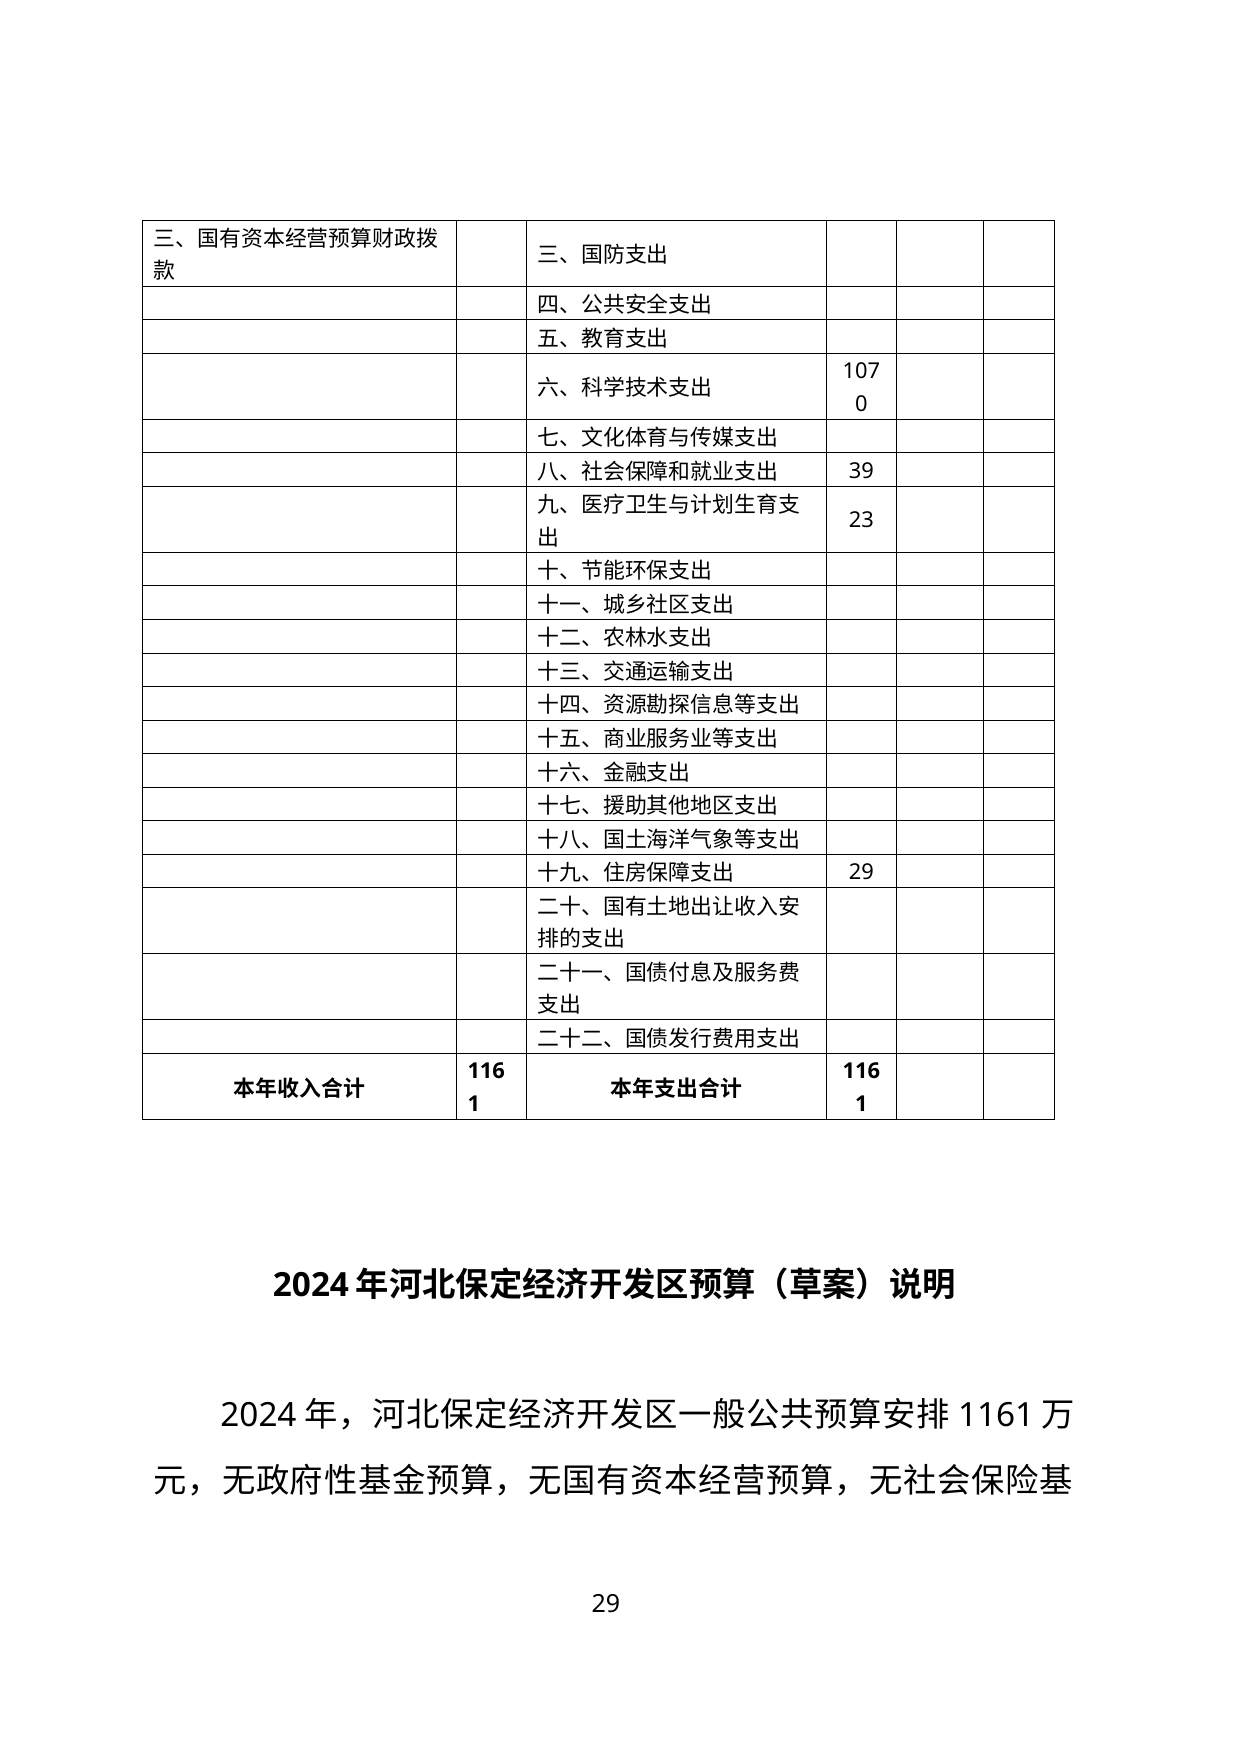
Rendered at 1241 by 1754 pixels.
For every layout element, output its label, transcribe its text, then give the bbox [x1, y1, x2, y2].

table_cell [143, 620, 456, 652]
table_cell [984, 453, 1054, 486]
table_cell 十、节能环保支出 [527, 553, 826, 585]
table_cell [897, 487, 983, 552]
table_cell 十五、商业服务业等支出 [527, 721, 826, 753]
table_cell [143, 354, 456, 419]
table_cell [984, 687, 1054, 719]
table_cell 1161 [457, 1054, 526, 1119]
table_cell [827, 221, 896, 286]
table_cell [827, 320, 896, 353]
table_cell 二十一、国债付息及服务费支出 [527, 954, 826, 1019]
table_cell [457, 1020, 526, 1053]
table_cell [827, 821, 896, 854]
table_cell [984, 821, 1054, 854]
table_cell 四、公共安全支出 [527, 287, 826, 319]
table_cell 八、社会保障和就业支出 [527, 453, 826, 486]
table_cell [897, 954, 983, 1019]
table_cell [897, 221, 983, 286]
table_cell [143, 586, 456, 619]
table_cell [984, 888, 1054, 953]
table_cell [457, 687, 526, 719]
table_cell [984, 654, 1054, 686]
table_cell [984, 553, 1054, 585]
table_cell [827, 420, 896, 452]
table_cell [897, 821, 983, 854]
table_cell [457, 821, 526, 854]
table_cell [984, 1054, 1054, 1119]
table_cell [827, 287, 896, 319]
table_cell 二十、国有土地出让收入安排的支出 [527, 888, 826, 953]
table_cell [984, 320, 1054, 353]
table_cell [143, 821, 456, 854]
table_cell [143, 1020, 456, 1053]
table_cell [984, 487, 1054, 552]
table_cell [897, 754, 983, 787]
table_cell [984, 221, 1054, 286]
table_cell [897, 354, 983, 419]
table_cell [984, 855, 1054, 887]
table_cell [827, 788, 896, 820]
table_cell [827, 1020, 896, 1053]
table_cell [457, 287, 526, 319]
table_cell 十二、农林水支出 [527, 620, 826, 652]
table_cell [897, 1020, 983, 1053]
table_cell [457, 221, 526, 286]
table_cell 五、教育支出 [527, 320, 826, 353]
table_cell 29 [827, 855, 896, 887]
table_cell [897, 420, 983, 452]
table_cell [827, 754, 896, 787]
table_cell [457, 954, 526, 1019]
table_cell [457, 320, 526, 353]
table_cell [143, 888, 456, 953]
table_cell [897, 320, 983, 353]
table_cell [457, 487, 526, 552]
table_cell [143, 320, 456, 353]
table_cell [457, 888, 526, 953]
table_cell 十八、国土海洋气象等支出 [527, 821, 826, 854]
table_cell [897, 620, 983, 652]
table_cell [457, 586, 526, 619]
table_cell [984, 420, 1054, 452]
table_cell 本年收入合计 [143, 1054, 456, 1119]
table_cell 七、文化体育与传媒支出 [527, 420, 826, 452]
table_cell [827, 620, 896, 652]
table_cell [984, 354, 1054, 419]
table_cell [457, 754, 526, 787]
table_cell [897, 654, 983, 686]
table_cell [897, 453, 983, 486]
table_cell [457, 620, 526, 652]
table_cell [143, 721, 456, 753]
table_cell [457, 354, 526, 419]
table_cell 十九、住房保障支出 [527, 855, 826, 887]
table_cell [143, 553, 456, 585]
table_cell 三、国有资本经营预算财政拨款 [143, 221, 456, 286]
table_cell [984, 1020, 1054, 1053]
table_cell 十三、交通运输支出 [527, 654, 826, 686]
table_cell [827, 888, 896, 953]
table_cell [984, 754, 1054, 787]
table_cell [827, 687, 896, 719]
text 2024年河北保定经济开发区预算（草案）说明 [153, 1250, 1075, 1315]
table_cell [143, 855, 456, 887]
table_cell [457, 855, 526, 887]
table_cell [984, 287, 1054, 319]
table_cell 1070 [827, 354, 896, 419]
table_cell 六、科学技术支出 [527, 354, 826, 419]
table_cell 十七、援助其他地区支出 [527, 788, 826, 820]
table_cell [984, 788, 1054, 820]
table_cell [897, 287, 983, 319]
table_cell 十一、城乡社区支出 [527, 586, 826, 619]
table_cell 九、医疗卫生与计划生育支出 [527, 487, 826, 552]
table_cell [457, 453, 526, 486]
table_cell [897, 721, 983, 753]
table_cell 23 [827, 487, 896, 552]
table_cell [457, 553, 526, 585]
table_cell 十四、资源勘探信息等支出 [527, 687, 826, 719]
table_cell [143, 287, 456, 319]
table_cell [143, 453, 456, 486]
table_cell [897, 888, 983, 953]
table_cell 十六、金融支出 [527, 754, 826, 787]
table_cell [827, 721, 896, 753]
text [153, 1380, 1075, 1510]
table_cell 本年支出合计 [527, 1054, 826, 1119]
table_cell [827, 954, 896, 1019]
table_cell [897, 855, 983, 887]
table_cell [984, 954, 1054, 1019]
table_cell [897, 586, 983, 619]
table_cell [897, 687, 983, 719]
table_cell [143, 654, 456, 686]
table_cell [827, 553, 896, 585]
table_cell [143, 420, 456, 452]
table_cell [984, 721, 1054, 753]
table_cell [897, 788, 983, 820]
table_cell [897, 553, 983, 585]
table_cell 二十二、国债发行费用支出 [527, 1020, 826, 1053]
table_cell 39 [827, 453, 896, 486]
table_cell [457, 788, 526, 820]
table_cell [984, 586, 1054, 619]
table_cell [143, 954, 456, 1019]
table_cell [457, 721, 526, 753]
table_cell [827, 586, 896, 619]
table_cell [897, 1054, 983, 1119]
table_cell 1161 [827, 1054, 896, 1119]
table_cell [143, 487, 456, 552]
table_cell [984, 620, 1054, 652]
table_cell [827, 654, 896, 686]
table_cell [457, 654, 526, 686]
table_cell [457, 420, 526, 452]
table_cell [143, 754, 456, 787]
table_cell 三、国防支出 [527, 221, 826, 286]
table_cell [143, 788, 456, 820]
table_cell [143, 687, 456, 719]
